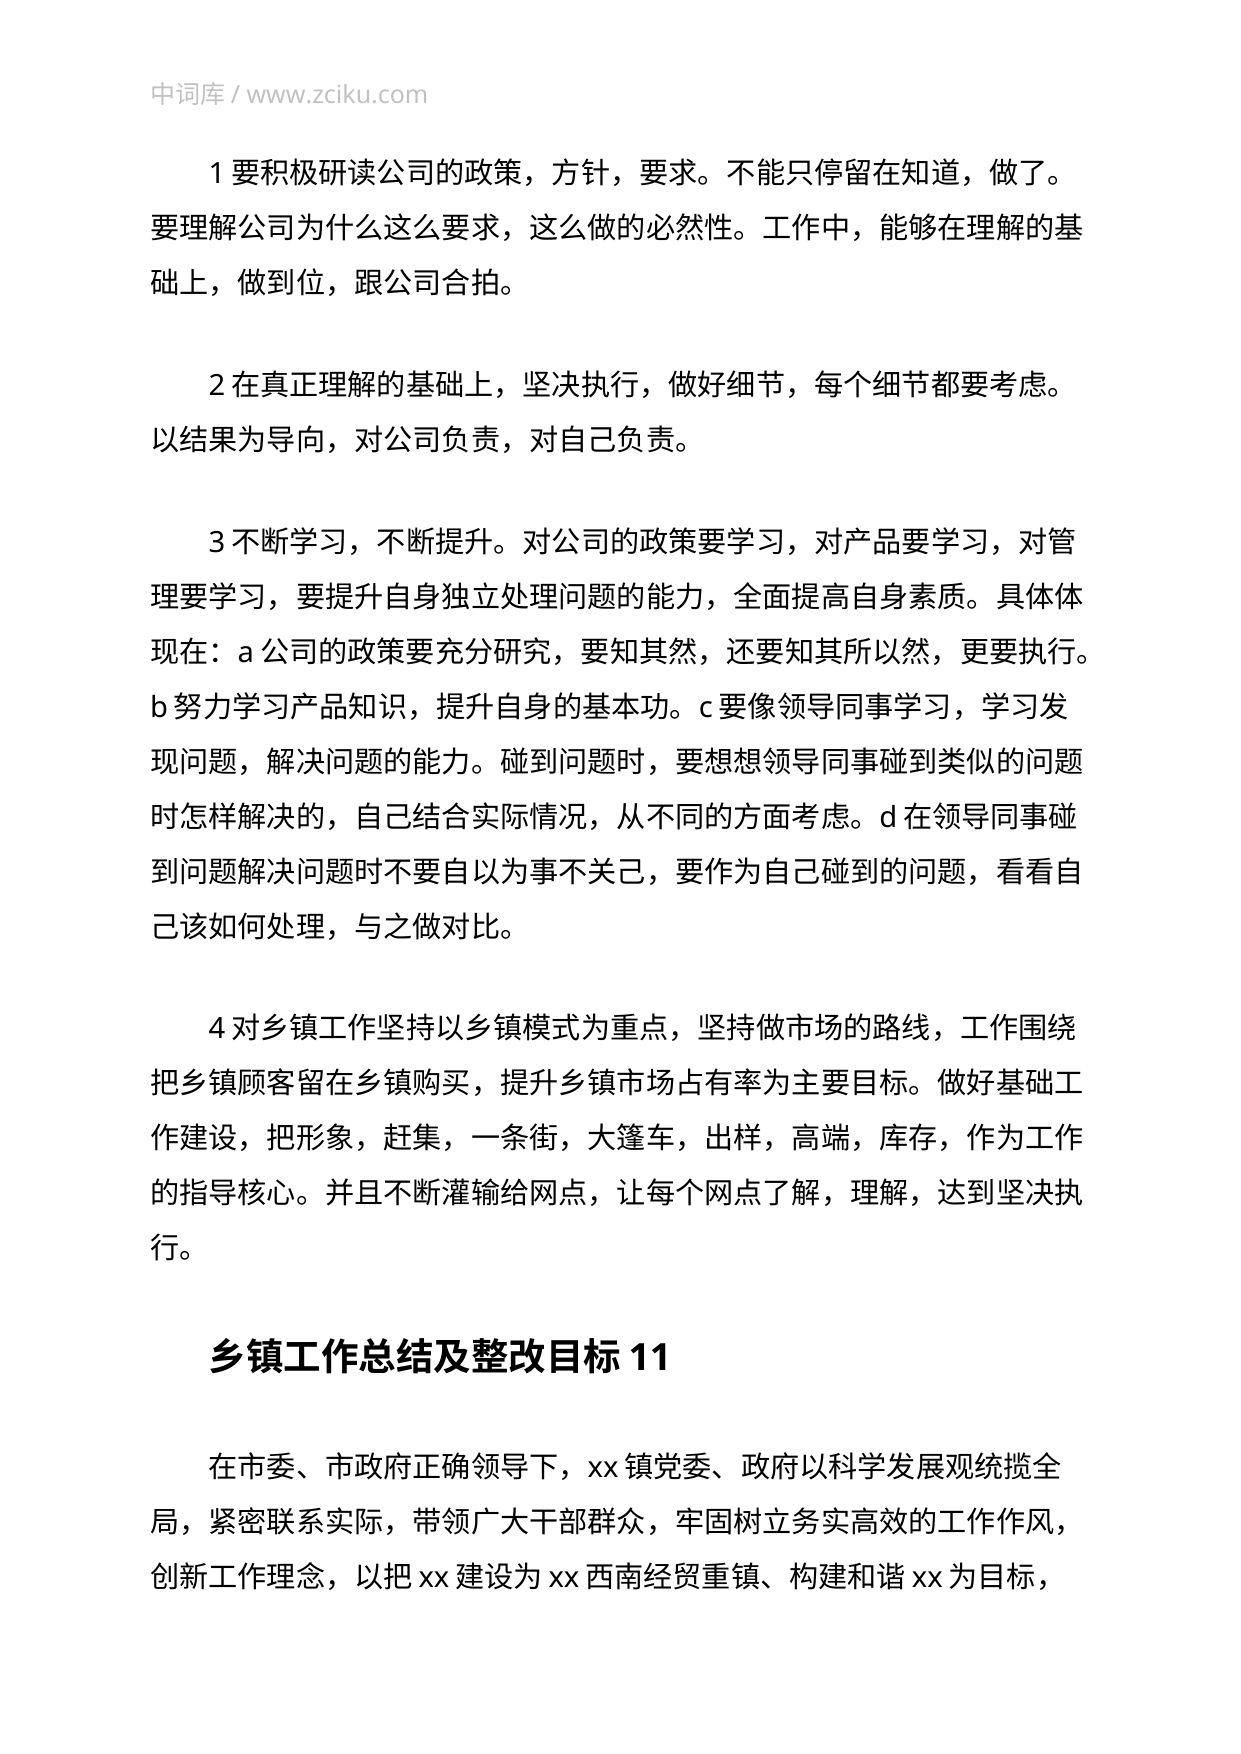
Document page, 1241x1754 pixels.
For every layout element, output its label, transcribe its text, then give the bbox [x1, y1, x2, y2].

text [150, 1444, 1090, 1596]
text 1要积极研读公司的政策，方针，要求。不能只停留在知道，做了。要理解公司为什么这么要求，这么做的必然性。工作中，能够在理解的基础上，做到位，跟公司合拍。 [150, 150, 1090, 302]
text 乡镇工作总结及整改目标11 [150, 1326, 1090, 1381]
text 4对乡镇工作坚持以乡镇模式为重点，坚持做市场的路线，工作围绕把乡镇顾客留在乡镇购买，提升乡镇市场占有率为主要目标。做好基础工作建设，把形象，赶集，一条街，大篷车，出样，高端，库存，作为工作的指导核心。并且不断灌输给网点，让每个网点了解，理解，达到坚决执行。 [150, 1005, 1090, 1267]
text 2在真正理解的基础上，坚决执行，做好细节，每个细节都要考虑。以结果为导向，对公司负责，对自己负责。 [150, 362, 1090, 459]
text 3不断学习，不断提升。对公司的政策要学习，对产品要学习，对管理要学习，要提升自身独立处理问题的能力，全面提高自身素质。具体体现在：a公司的政策要充分研究，要知其然，还要知其所以然，更要执行。b努力学习产品知识，提升自身的基本功。c要像领导同事学习，学习发现问题，解决问题的能力。碰到问题时，要想想领导同事碰到类似的问题时怎样解决的，自己结合实际情况，从不同的方面考虑。d在领导同事碰到问题解决问题时不要自以为事不关己，要作为自己碰到的问题，看看自己该如何处理，与之做对比。 [150, 518, 1090, 945]
